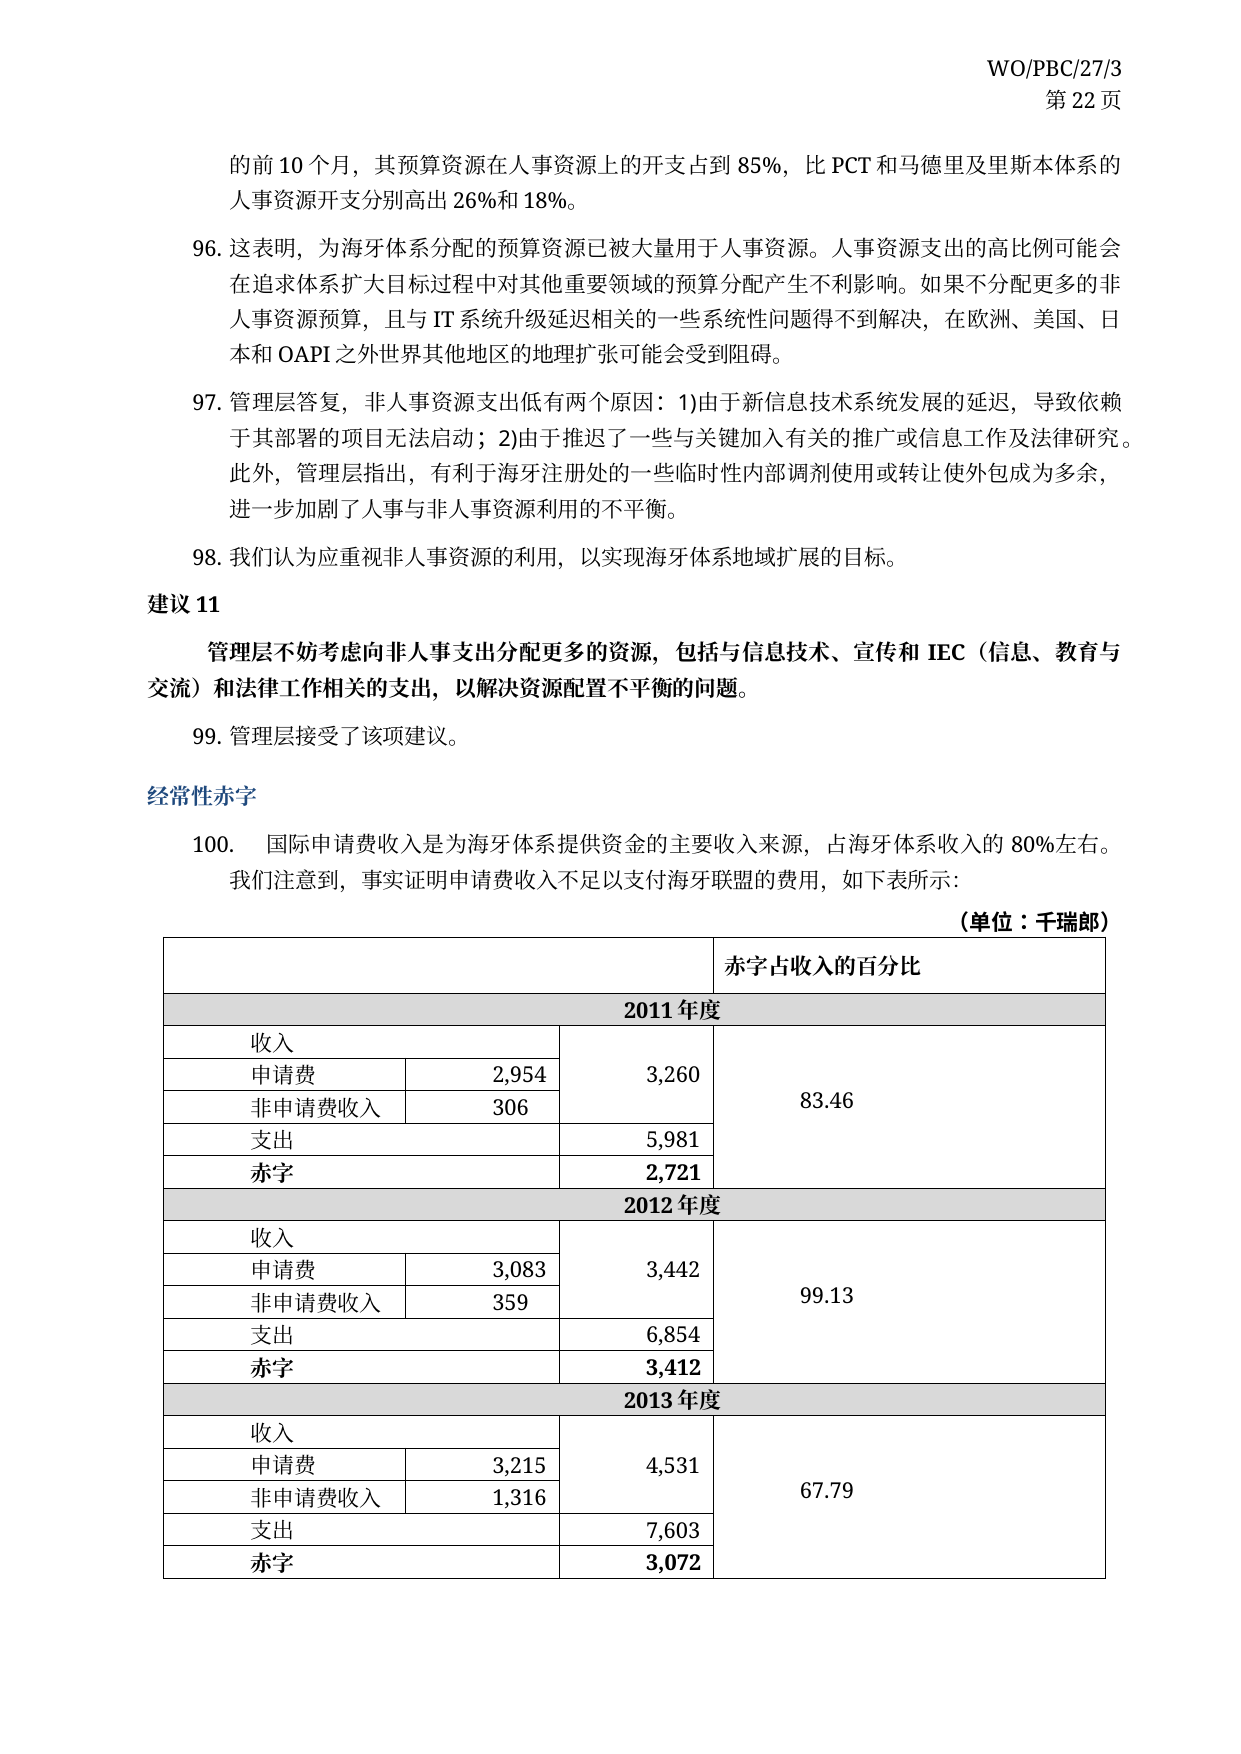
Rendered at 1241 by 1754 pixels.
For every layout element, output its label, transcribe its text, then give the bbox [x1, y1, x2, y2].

table_cell 申请费 [164, 1449, 405, 1480]
table_cell 2,954 [406, 1059, 559, 1090]
text （单位：千瑞郎） [148, 907, 1122, 937]
table_cell 支出 [164, 1319, 559, 1350]
list 管理层答复，非人事资源支出低有两个原因：1)由于新信息技术系统发展的延迟，导致依赖于其部署的项目无法启动；2)由于推迟了一些与关键加入有关的推广或信息工作及法律研究。此外，管理层指出，有利于海牙注册处的一些临时性内部调剂使用或转让使外包成为多余，进一步加剧了人事与非人事资源利用的不平衡。 [192, 382, 1122, 523]
table_cell 359 [406, 1286, 559, 1318]
list 管理层接受了该项建议。 [192, 715, 1122, 751]
table_cell 支出 [164, 1514, 559, 1545]
table_cell 2011年度 [164, 994, 1105, 1025]
table_cell 非申请费收入 [164, 1091, 405, 1122]
table_cell 收入 [164, 1026, 559, 1057]
table_cell 3,412 [560, 1351, 713, 1383]
table_cell 非申请费收入 [164, 1481, 405, 1513]
list 我们认为应重视非人事资源的利用，以实现海牙体系地域扩展的目标。 [192, 536, 1122, 571]
table_cell 5,981 [560, 1124, 713, 1155]
table_cell 申请费 [164, 1059, 405, 1090]
table_cell 支出 [164, 1124, 559, 1155]
table_cell 赤字 [164, 1546, 559, 1578]
table_header [164, 938, 713, 992]
table_cell 2012年度 [164, 1189, 1105, 1220]
table_cell 7,603 [560, 1514, 713, 1545]
text 经常性赤字 [148, 776, 1122, 811]
table_cell 非申请费收入 [164, 1286, 405, 1318]
list 这表明，为海牙体系分配的预算资源已被大量用于人事资源。人事资源支出的高比例可能会在追求体系扩大目标过程中对其他重要领域的预算分配产生不利影响。如果不分配更多的非人事资源预算，且与IT系统升级延迟相关的一些系统性问题得不到解决，在欧洲、美国、日本和OAPI之外世界其他地区的地理扩张可能会受到阻碍。 [192, 228, 1122, 369]
table_cell 3,083 [406, 1254, 559, 1285]
table_header 赤字占收入的百分比 [714, 938, 1105, 992]
text 管理层不妨考虑向非人事支出分配更多的资源，包括与信息技术、宣传和IEC（信息、教育与交流）和法律工作相关的支出，以解决资源配置不平衡的问题。 [148, 632, 1122, 703]
table_cell 2,721 [560, 1156, 713, 1187]
table_cell 6,854 [560, 1319, 713, 1350]
table_cell 3,442 [560, 1221, 713, 1318]
table_cell 2013年度 [164, 1384, 1105, 1415]
table_cell 申请费 [164, 1254, 405, 1285]
table_cell 赤字 [164, 1351, 559, 1383]
table_cell 收入 [164, 1416, 559, 1448]
table_cell 3,072 [560, 1546, 713, 1578]
table_cell 306 [406, 1091, 559, 1122]
text 建议11 [148, 584, 1122, 619]
list 国际申请费收入是为海牙体系提供资金的主要收入来源，占海牙体系收入的80%左右。我们注意到，事实证明申请费收入不足以支付海牙联盟的费用，如下表所示： [192, 823, 1122, 894]
table_cell 赤字 [164, 1156, 559, 1187]
table_cell 收入 [164, 1221, 559, 1253]
table_cell 3,260 [560, 1026, 713, 1122]
table_cell 3,215 [406, 1449, 559, 1480]
table_cell 1,316 [406, 1481, 559, 1513]
table_cell 67.79 [714, 1416, 1105, 1578]
table_cell 4,531 [560, 1416, 713, 1513]
table_cell 83.46 [714, 1026, 1105, 1187]
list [192, 144, 1122, 215]
table_cell 99.13 [714, 1221, 1105, 1383]
